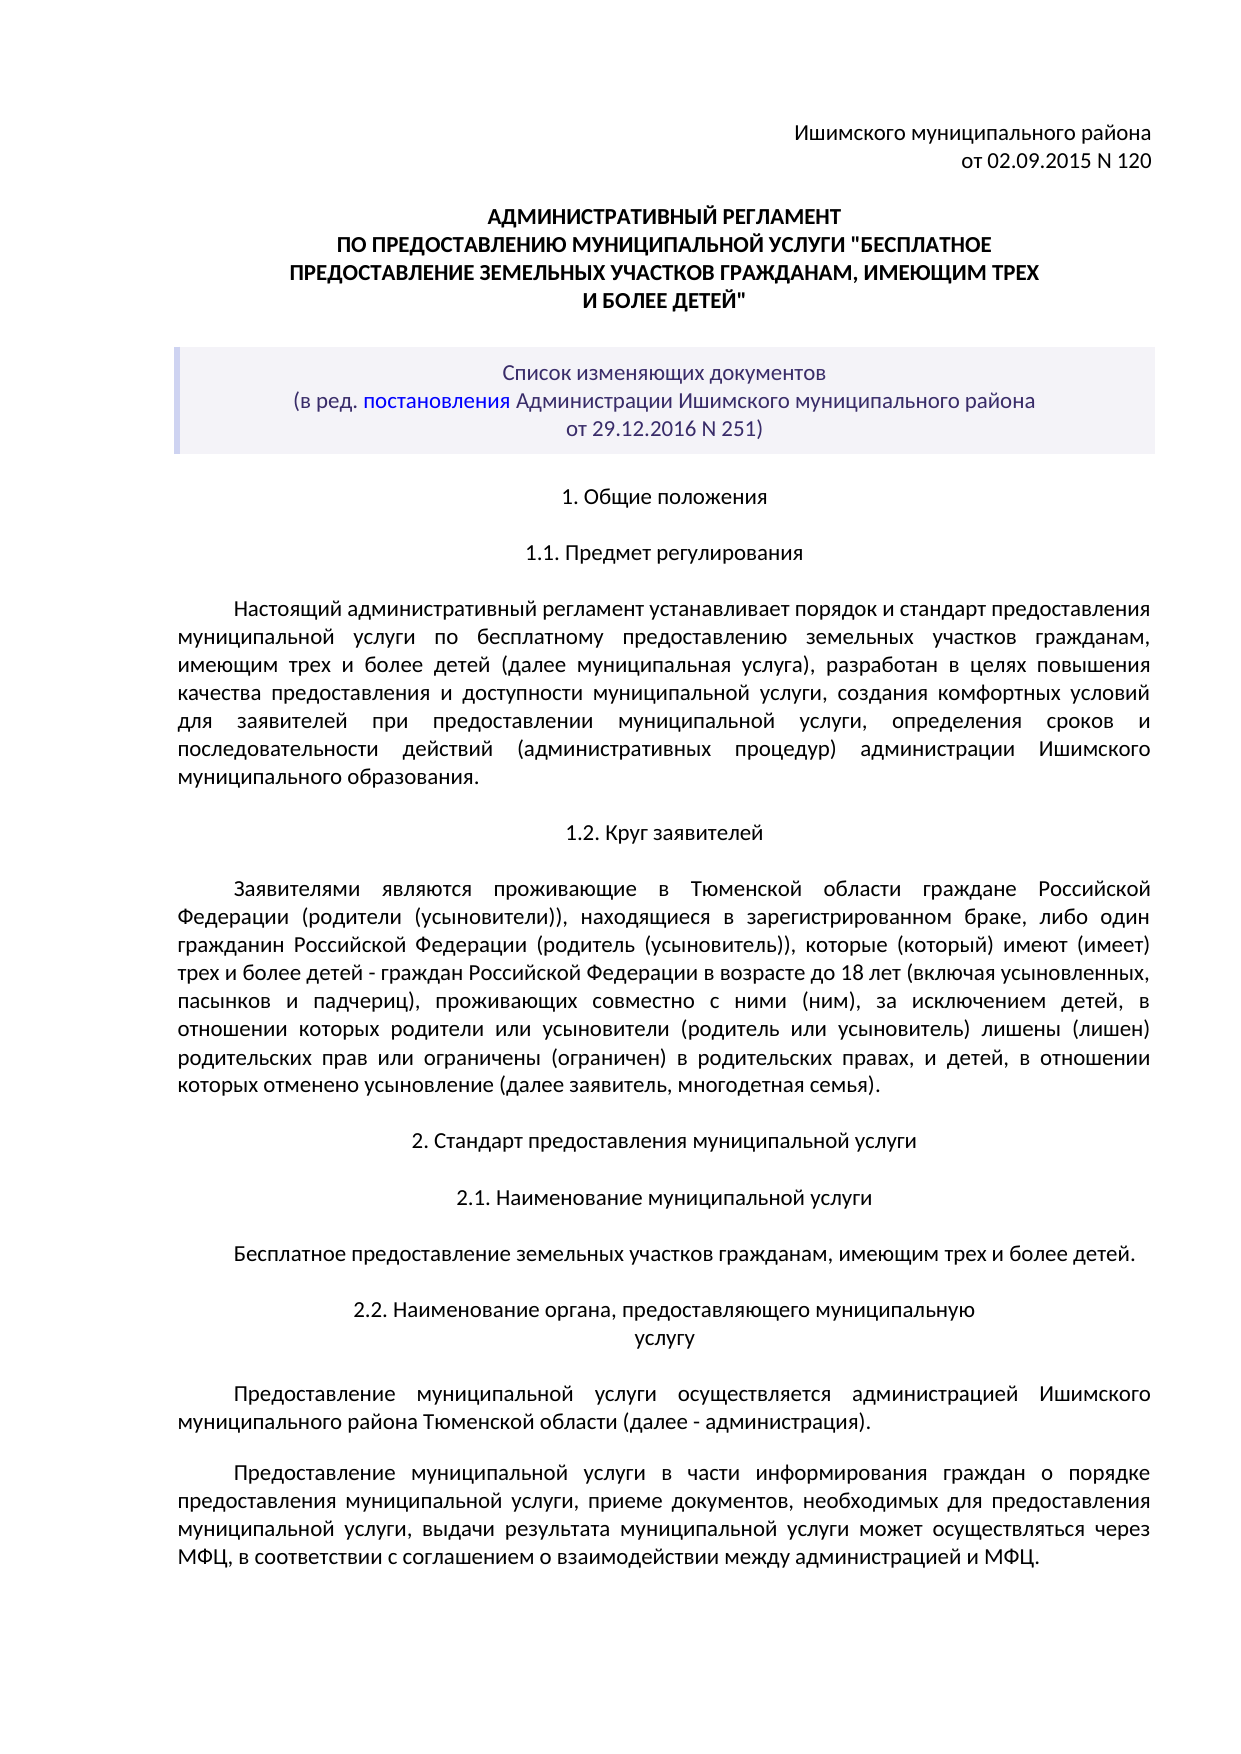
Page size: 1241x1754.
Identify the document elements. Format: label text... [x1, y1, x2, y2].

text 2. Стандарт предоставления муниципальной услуги [177, 1127, 1152, 1155]
text Предоставление муниципальной услуги осуществляется администрацией Ишимского муниципального района Тюменской области (далее - администрация). [177, 1379, 1152, 1435]
text 1.1. Предмет регулирования [177, 538, 1152, 566]
title ПО ПРЕДОСТАВЛЕНИЮ МУНИЦИПАЛЬНОЙ УСЛУГИ "БЕСПЛАТНОЕ [177, 230, 1152, 258]
text 1.2. Круг заявителей [177, 818, 1152, 846]
text Бесплатное предоставление земельных участков гражданам, имеющим трех и более детей. [177, 1239, 1152, 1267]
title АДМИНИСТРАТИВНЫЙ РЕГЛАМЕНТ [177, 202, 1152, 230]
text Заявителями являются проживающие в Тюменской области граждане Российской Федерации (родители (усыновители)), находящиеся в зарегистрированном браке, либо один гражданин Российской Федерации (родитель (усыновитель)), которые (который) имеют (имеет) трех и более детей - граждан Российской Федерации в возрасте до 18 лет (включая усыновленных, пасынков и падчериц), проживающих совместно с ними (ним), за исключением детей, в отношении которых родители или усыновители (родитель или усыновитель) лишены (лишен) родительских прав или ограничены (ограничен) в родительских правах, и детей, в отношении которых отменено усыновление (далее заявитель, многодетная семья). [177, 874, 1152, 1099]
text Предоставление муниципальной услуги в части информирования граждан о порядке предоставления муниципальной услуги, приеме документов, необходимых для предоставления муниципальной услуги, выдачи результата муниципальной услуги может осуществляться через МФЦ, в соответствии с соглашением о взаимодействии между администрацией и МФЦ. [177, 1458, 1152, 1570]
text 2.1. Наименование муниципальной услуги [177, 1183, 1152, 1211]
text 1. Общие положения [177, 482, 1152, 510]
text Ишимского муниципального района [177, 118, 1152, 146]
table_header Список изменяющих документов (в ред. постановления Администрации Ишимского муниципального района от 29.12.2016 N 251) [180, 347, 1149, 454]
text 2.2. Наименование органа, предоставляющего муниципальную [177, 1295, 1152, 1323]
text Настоящий административный регламент устанавливает порядок и стандарт предоставления муниципальной услуги по бесплатному предоставлению земельных участков гражданам, имеющим трех и более детей (далее муниципальная услуга), разработан в целях повышения качества предоставления и доступности муниципальной услуги, создания комфортных условий для заявителей при предоставлении муниципальной услуги, определения сроков и последовательности действий (административных процедур) администрации Ишимского муниципального образования. [177, 594, 1152, 790]
text от 02.09.2015 N 120 [177, 146, 1152, 174]
title ПРЕДОСТАВЛЕНИЕ ЗЕМЕЛЬНЫХ УЧАСТКОВ ГРАЖДАНАМ, ИМЕЮЩИМ ТРЕХ [177, 258, 1152, 286]
title И БОЛЕЕ ДЕТЕЙ" [177, 286, 1152, 314]
text услугу [177, 1323, 1152, 1351]
